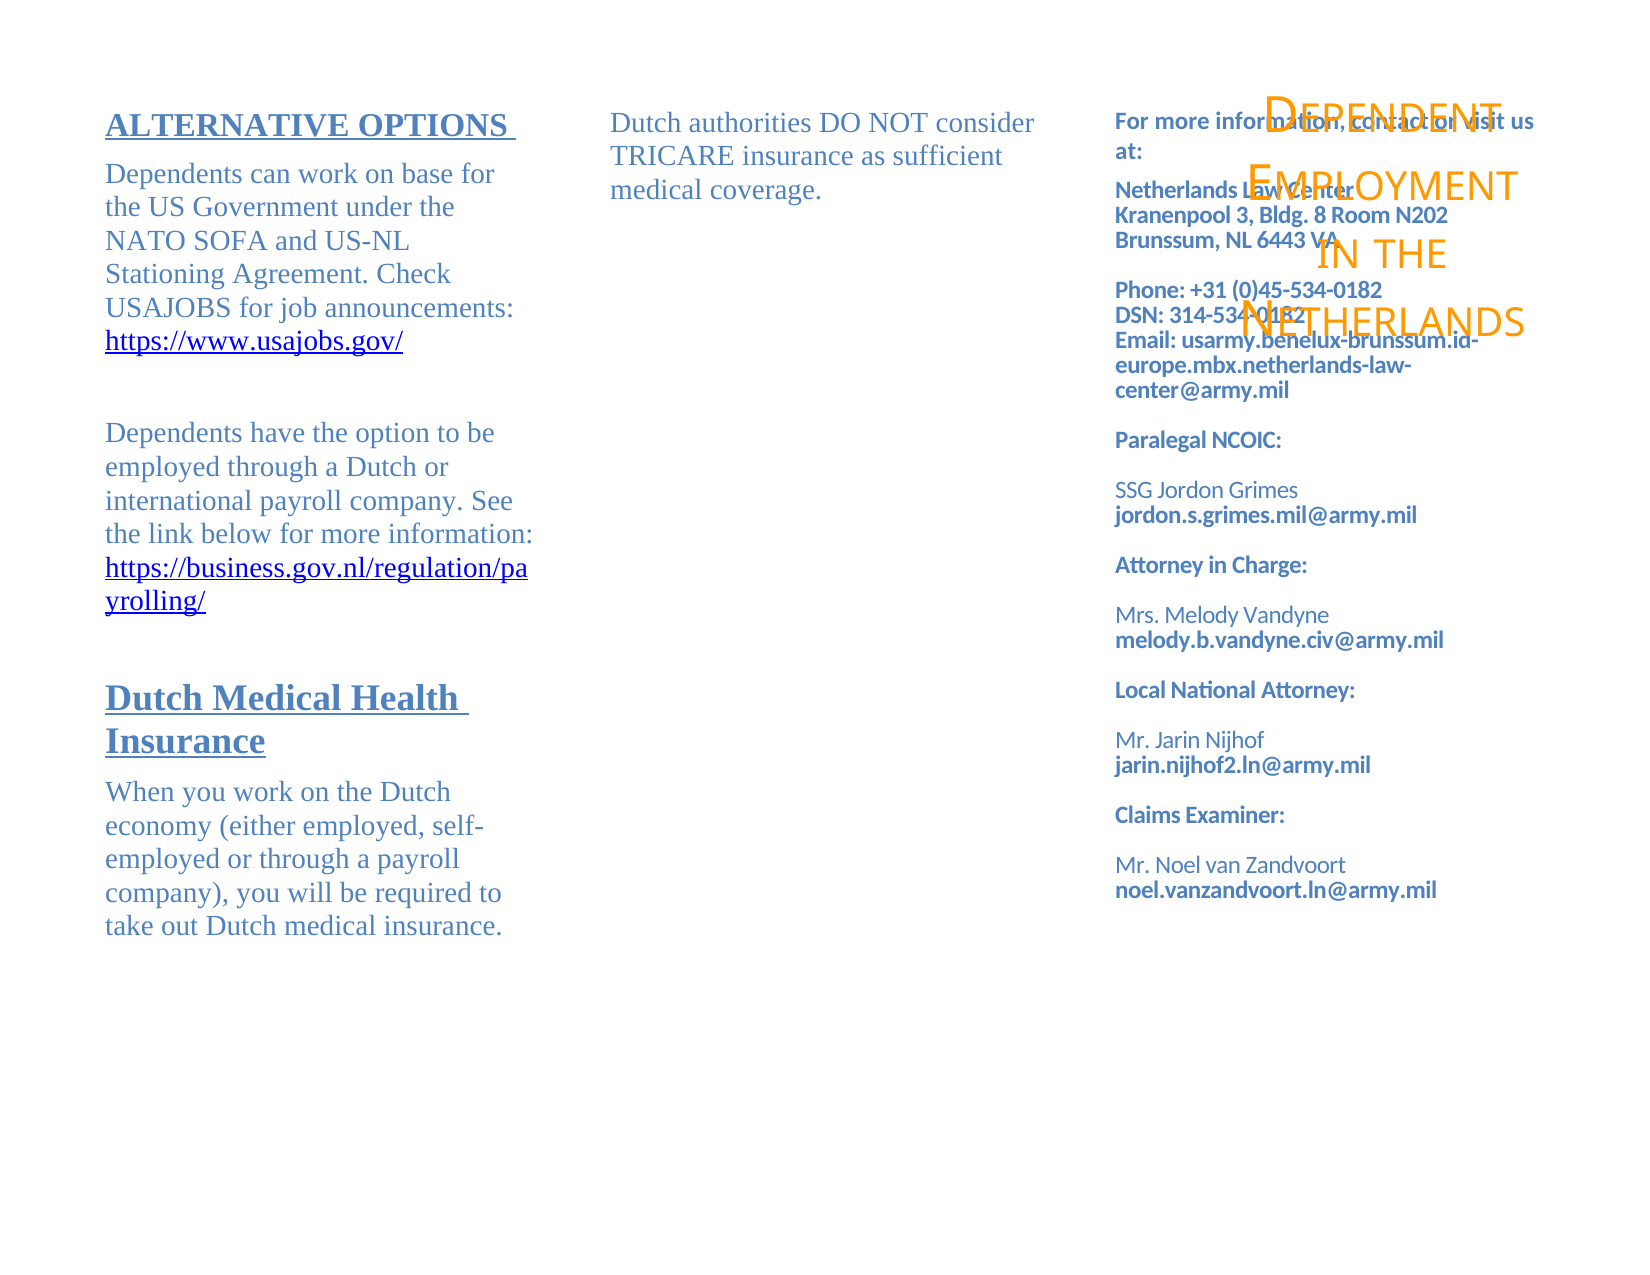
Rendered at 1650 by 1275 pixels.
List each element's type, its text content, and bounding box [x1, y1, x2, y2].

text jordon.s.grimes.mil@army.mil [1115, 503, 1545, 528]
text SSG Jordon Grimes [1115, 478, 1545, 503]
text ALTERNATIVE OPTIONS [105, 105, 535, 143]
text Kranenpool 3, Bldg. 8 Room N202 [1115, 203, 1545, 228]
text Dutch Medical Health Insurance [105, 675, 535, 762]
text Email: usarmy.benelux-brunssum.id-europe.mbx.netherlands-law-center@army.mil [1115, 328, 1545, 403]
text Mr. Noel van Zandvoort noel.vanzandvoort.ln@army.mil [1115, 853, 1545, 903]
text Dependents can work on base for the US Government under the NATO SOFA and US-NL Stationing Agreement. Check USAJOBS for job announcements: https://www.usajobs.gov/ [105, 156, 535, 357]
text Brunssum, NL 6443 VA [1115, 228, 1545, 253]
text Paralegal NCOIC: [1115, 428, 1545, 453]
text Attorney in Charge: [1115, 553, 1545, 578]
text Phone: +31 (0)45-534-0182 [1115, 278, 1545, 303]
text Netherlands Law Center [1115, 178, 1545, 203]
text For more information, contact or visit us at: [1115, 105, 1545, 166]
text Dependents have the option to be employed through a Dutch or international payroll company. See the link below for more information: https://business.gov.nl/regulation/payrolling/ [105, 416, 535, 617]
text Local National Attorney: [1115, 678, 1545, 703]
text DSN: 314-534-0182 [1115, 303, 1243, 328]
text jarin.nijhof2.ln@army.mil [1115, 753, 1545, 778]
text melody.b.vandyne.civ@army.mil [1115, 628, 1545, 653]
text Mrs. Melody Vandyne [1115, 603, 1545, 628]
text When you work on the Dutch economy (either employed, self-employed or through a payroll company), you will be required to take out Dutch medical insurance. Dutch authorities DO NOT consider TRICARE insurance as sufficient medical coverage. [610, 105, 1040, 206]
text Claims Examiner: [1115, 803, 1545, 828]
text When you work on the Dutch economy (either employed, self-employed or through a payroll company), you will be required to take out Dutch medical insurance. Dutch authorities DO NOT consider TRICARE insurance as sufficient medical coverage. [105, 774, 535, 942]
text Mr. Jarin Nijhof [1115, 728, 1545, 753]
text DSN: 314-534-0182 [1271, 303, 1545, 328]
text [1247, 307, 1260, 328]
